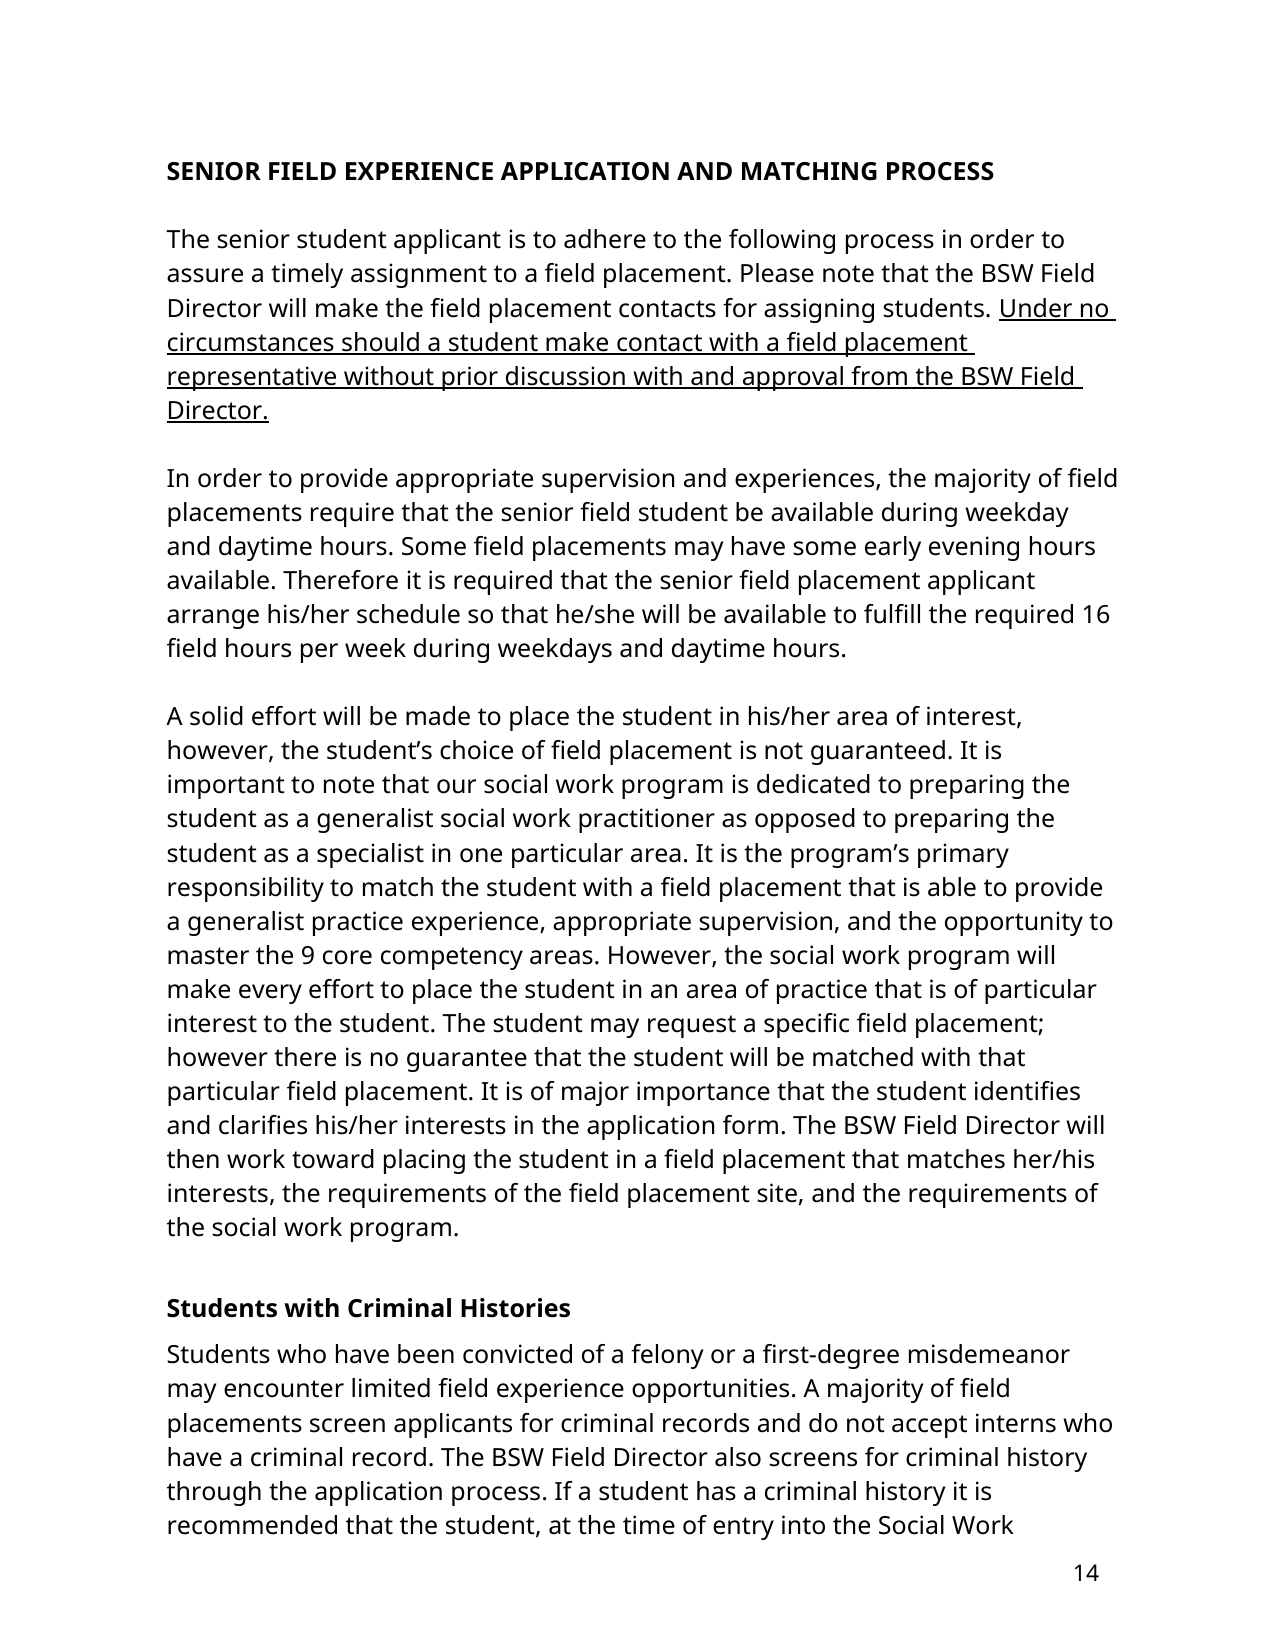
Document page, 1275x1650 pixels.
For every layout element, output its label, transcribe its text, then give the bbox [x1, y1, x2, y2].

text In order to provide appropriate supervision and experiences, the majority of field placements require that the senior field student be available during weekday and daytime hours. Some field placements may have some early evening hours available. Therefore it is required that the senior field placement applicant arrange his/her schedule so that he/she will be available to fulfill the required 16 field hours per week during weekdays and daytime hours. [166, 461, 1121, 665]
text Students with Criminal Histories [166, 1291, 1121, 1324]
text A solid effort will be made to place the student in his/her area of interest, however, the student’s choice of field placement is not guaranteed. It is important to note that our social work program is dedicated to preparing the student as a generalist social work practitioner as opposed to preparing the student as a specialist in one particular area. It is the program’s primary responsibility to match the student with a field placement that is able to provide a generalist practice experience, appropriate supervision, and the opportunity to master the 9 core competency areas. However, the social work program will make every effort to place the student in an area of practice that is of particular interest to the student. The student may request a specific field placement; however there is no guarantee that the student will be matched with that particular field placement. It is of major importance that the student identifies and clarifies his/her interests in the application form. The BSW Field Director will then work toward placing the student in a field placement that matches her/his interests, the requirements of the field placement site, and the requirements of the social work program. [166, 699, 1121, 1244]
text The senior student applicant is to adhere to the following process in order to assure a timely assignment to a field placement. Please note that the BSW Field Director will make the field placement contacts for assigning students. Under no circumstances should a student make contact with a field placement representative without prior discussion with and approval from the BSW Field Director. [166, 222, 1121, 426]
text SENIOR FIELD EXPERIENCE APPLICATION AND MATCHING PROCESS [166, 154, 1121, 188]
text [166, 1337, 1121, 1541]
